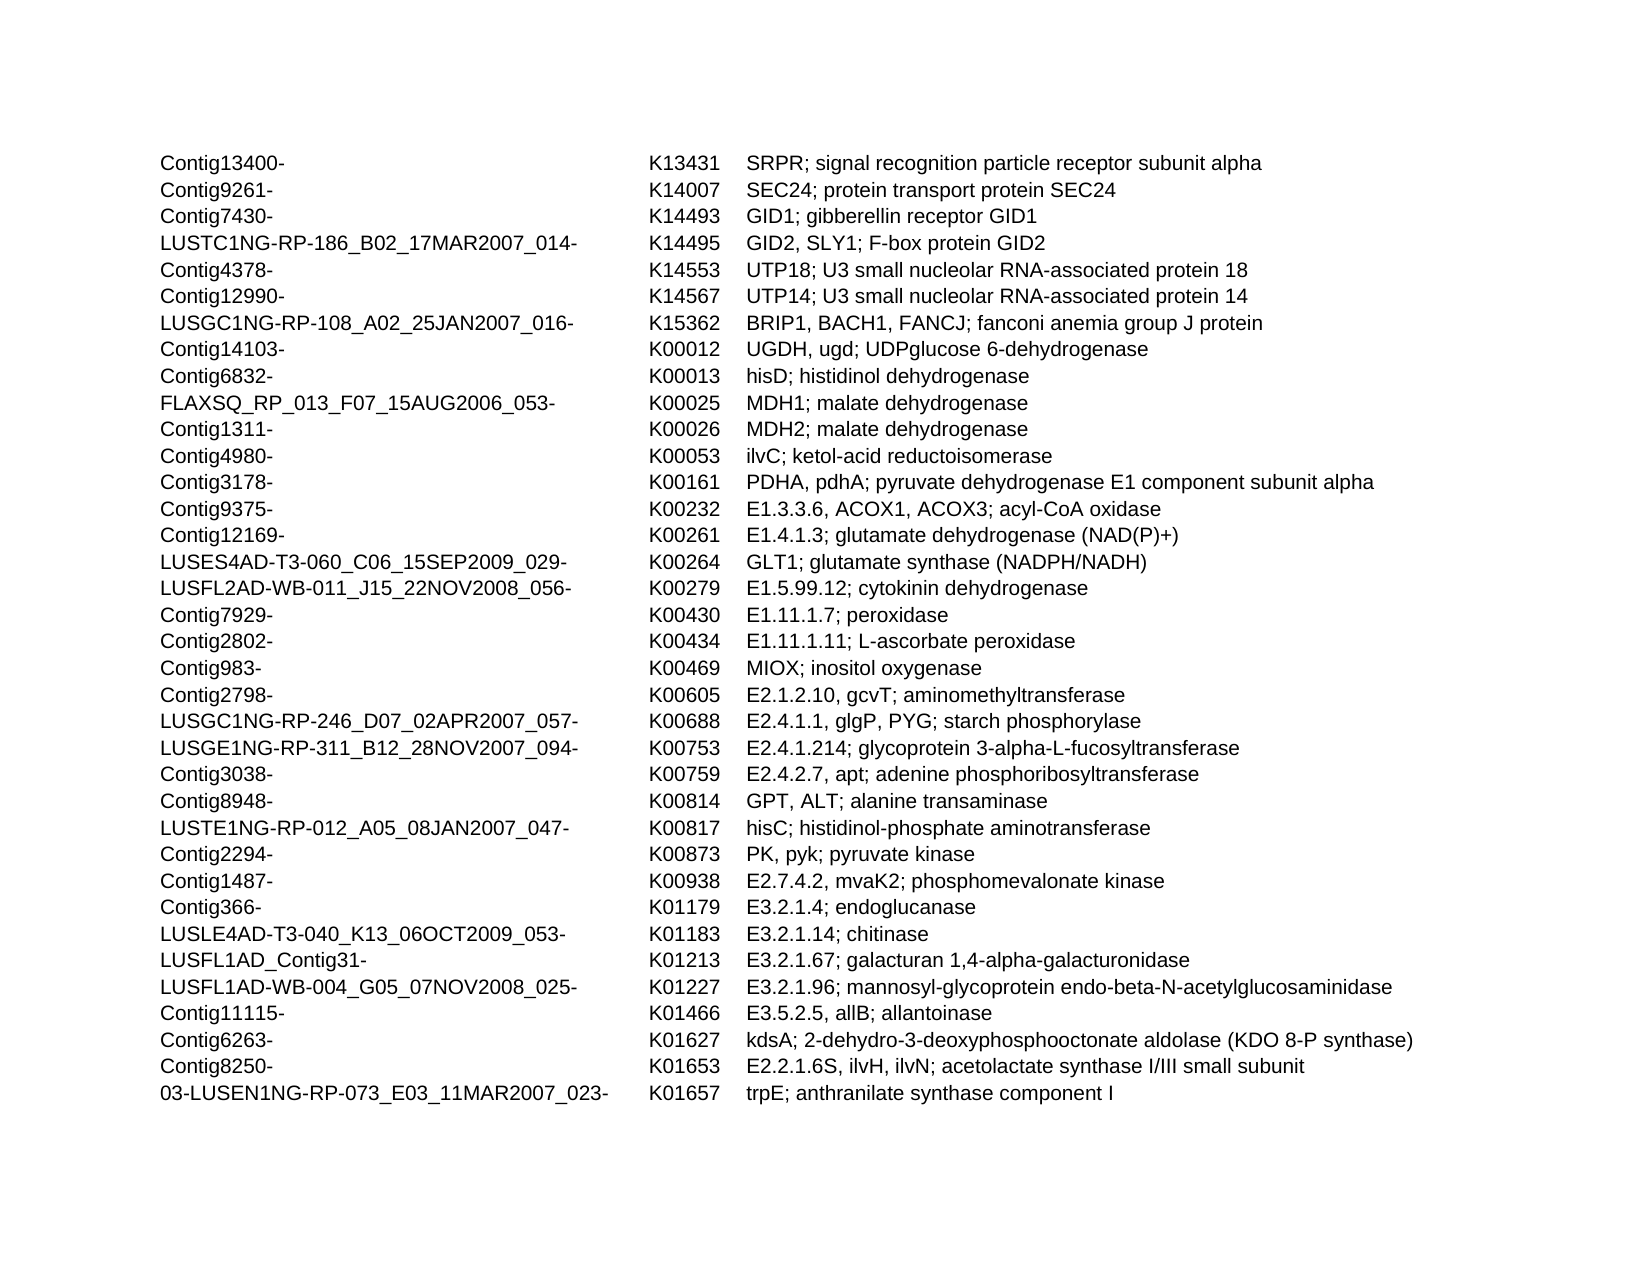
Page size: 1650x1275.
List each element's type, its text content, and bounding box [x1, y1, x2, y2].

table_cell UTP18; U3 small nucleolar RNA-associated protein 18 [735, 256, 1650, 283]
table_cell kdsA; 2-dehydro-3-deoxyphosphooctonate aldolase (KDO 8-P synthase) [735, 1027, 1650, 1053]
table_cell LUSFL1AD_Contig31- [149, 947, 637, 973]
table_cell K00605 [637, 681, 735, 708]
table_cell K00232 [637, 495, 735, 522]
table_cell Contig4980- [149, 442, 637, 469]
table_cell K01653 [637, 1053, 735, 1080]
table_cell E3.5.2.5, allB; allantoinase [735, 1000, 1650, 1027]
table_cell Contig366- [149, 894, 637, 920]
table_cell Contig8948- [149, 788, 637, 814]
table_cell 03-LUSEN1NG-RP-073_E03_11MAR2007_023- [149, 1080, 637, 1106]
table_cell K01657 [637, 1080, 735, 1106]
table_cell K00025 [637, 389, 735, 416]
table_cell K14007 [637, 177, 735, 203]
table_cell LUSGE1NG-RP-311_B12_28NOV2007_094- [149, 734, 637, 761]
table_cell K00434 [637, 628, 735, 655]
table_cell K00688 [637, 708, 735, 734]
table_cell K00753 [637, 734, 735, 761]
table_cell GID1; gibberellin receptor GID1 [735, 203, 1650, 230]
table_cell Contig12169- [149, 522, 637, 548]
table_cell E1.11.1.11; L-ascorbate peroxidase [735, 628, 1650, 655]
table_cell LUSGC1NG-RP-246_D07_02APR2007_057- [149, 708, 637, 734]
table_cell Contig6263- [149, 1027, 637, 1053]
table_cell Contig2802- [149, 628, 637, 655]
table_cell K14567 [637, 283, 735, 309]
table_cell hisD; histidinol dehydrogenase [735, 362, 1650, 389]
table_cell E1.11.1.7; peroxidase [735, 602, 1650, 628]
table_cell E3.2.1.96; mannosyl-glycoprotein endo-beta-N-acetylglucosaminidase [735, 974, 1650, 1000]
table_cell Contig1487- [149, 867, 637, 894]
table_cell UTP14; U3 small nucleolar RNA-associated protein 14 [735, 283, 1650, 309]
table_cell K01227 [637, 974, 735, 1000]
table_cell K00012 [637, 336, 735, 362]
table_cell K00469 [637, 655, 735, 681]
table_cell Contig13400- [149, 150, 637, 177]
table_cell E2.1.2.10, gcvT; aminomethyltransferase [735, 681, 1650, 708]
table_cell trpE; anthranilate synthase component I [735, 1080, 1650, 1106]
table_cell MDH2; malate dehydrogenase [735, 416, 1650, 442]
table_cell K01466 [637, 1000, 735, 1027]
table_cell MIOX; inositol oxygenase [735, 655, 1650, 681]
table_cell FLAXSQ_RP_013_F07_15AUG2006_053- [149, 389, 637, 416]
table_cell Contig7929- [149, 602, 637, 628]
table_cell E2.4.1.1, glgP, PYG; starch phosphorylase [735, 708, 1650, 734]
table_cell E3.2.1.4; endoglucanase [735, 894, 1650, 920]
table_cell PK, pyk; pyruvate kinase [735, 841, 1650, 867]
table_cell K01627 [637, 1027, 735, 1053]
table_cell LUSTC1NG-RP-186_B02_17MAR2007_014- [149, 230, 637, 256]
table_cell Contig14103- [149, 336, 637, 362]
table_cell Contig3178- [149, 469, 637, 495]
table_cell K14553 [637, 256, 735, 283]
table_cell GLT1; glutamate synthase (NADPH/NADH) [735, 549, 1650, 575]
table_cell E3.2.1.14; chitinase [735, 920, 1650, 947]
table_cell K00759 [637, 761, 735, 787]
table_cell BRIP1, BACH1, FANCJ; fanconi anemia group J protein [735, 309, 1650, 336]
table_cell E2.4.2.7, apt; adenine phosphoribosyltransferase [735, 761, 1650, 787]
table_cell K00814 [637, 788, 735, 814]
table_cell Contig7430- [149, 203, 637, 230]
table_cell Contig4378- [149, 256, 637, 283]
table_cell SRPR; signal recognition particle receptor subunit alpha [735, 150, 1650, 177]
table_cell K13431 [637, 150, 735, 177]
table_cell Contig983- [149, 655, 637, 681]
table_cell ilvC; ketol-acid reductoisomerase [735, 442, 1650, 469]
table_cell K00873 [637, 841, 735, 867]
table_cell Contig11115- [149, 1000, 637, 1027]
table_cell GID2, SLY1; F-box protein GID2 [735, 230, 1650, 256]
table_cell SEC24; protein transport protein SEC24 [735, 177, 1650, 203]
table_cell Contig1311- [149, 416, 637, 442]
table_cell LUSES4AD-T3-060_C06_15SEP2009_029- [149, 549, 637, 575]
table_cell Contig2798- [149, 681, 637, 708]
table_cell hisC; histidinol-phosphate aminotransferase [735, 814, 1650, 841]
table_cell K15362 [637, 309, 735, 336]
table_cell Contig8250- [149, 1053, 637, 1080]
table_cell Contig9261- [149, 177, 637, 203]
table_cell E1.3.3.6, ACOX1, ACOX3; acyl-CoA oxidase [735, 495, 1650, 522]
table_cell Contig6832- [149, 362, 637, 389]
table_cell K00026 [637, 416, 735, 442]
table_cell Contig9375- [149, 495, 637, 522]
table_cell E2.2.1.6S, ilvH, ilvN; acetolactate synthase I/III small subunit [735, 1053, 1650, 1080]
table_cell LUSLE4AD-T3-040_K13_06OCT2009_053- [149, 920, 637, 947]
table_cell E2.7.4.2, mvaK2; phosphomevalonate kinase [735, 867, 1650, 894]
table_cell K00013 [637, 362, 735, 389]
table_cell K01213 [637, 947, 735, 973]
table_cell K00817 [637, 814, 735, 841]
table_cell Contig12990- [149, 283, 637, 309]
table_cell LUSFL2AD-WB-011_J15_22NOV2008_056- [149, 575, 637, 602]
table_cell E3.2.1.67; galacturan 1,4-alpha-galacturonidase [735, 947, 1650, 973]
table_cell E1.5.99.12; cytokinin dehydrogenase [735, 575, 1650, 602]
table_cell Contig2294- [149, 841, 637, 867]
table_cell LUSTE1NG-RP-012_A05_08JAN2007_047- [149, 814, 637, 841]
table_cell K00161 [637, 469, 735, 495]
table_cell GPT, ALT; alanine transaminase [735, 788, 1650, 814]
table_cell LUSFL1AD-WB-004_G05_07NOV2008_025- [149, 974, 637, 1000]
table_cell K00261 [637, 522, 735, 548]
table_cell K01179 [637, 894, 735, 920]
table_cell K00279 [637, 575, 735, 602]
table_cell K01183 [637, 920, 735, 947]
table_cell K14493 [637, 203, 735, 230]
table_cell K00430 [637, 602, 735, 628]
table_cell Contig3038- [149, 761, 637, 787]
table_cell PDHA, pdhA; pyruvate dehydrogenase E1 component subunit alpha [735, 469, 1650, 495]
table_cell E2.4.1.214; glycoprotein 3-alpha-L-fucosyltransferase [735, 734, 1650, 761]
table_cell UGDH, ugd; UDPglucose 6-dehydrogenase [735, 336, 1650, 362]
table_cell K00938 [637, 867, 735, 894]
table_cell K00264 [637, 549, 735, 575]
table_cell MDH1; malate dehydrogenase [735, 389, 1650, 416]
table_cell K14495 [637, 230, 735, 256]
table_cell LUSGC1NG-RP-108_A02_25JAN2007_016- [149, 309, 637, 336]
table_cell E1.4.1.3; glutamate dehydrogenase (NAD(P)+) [735, 522, 1650, 548]
table_cell K00053 [637, 442, 735, 469]
